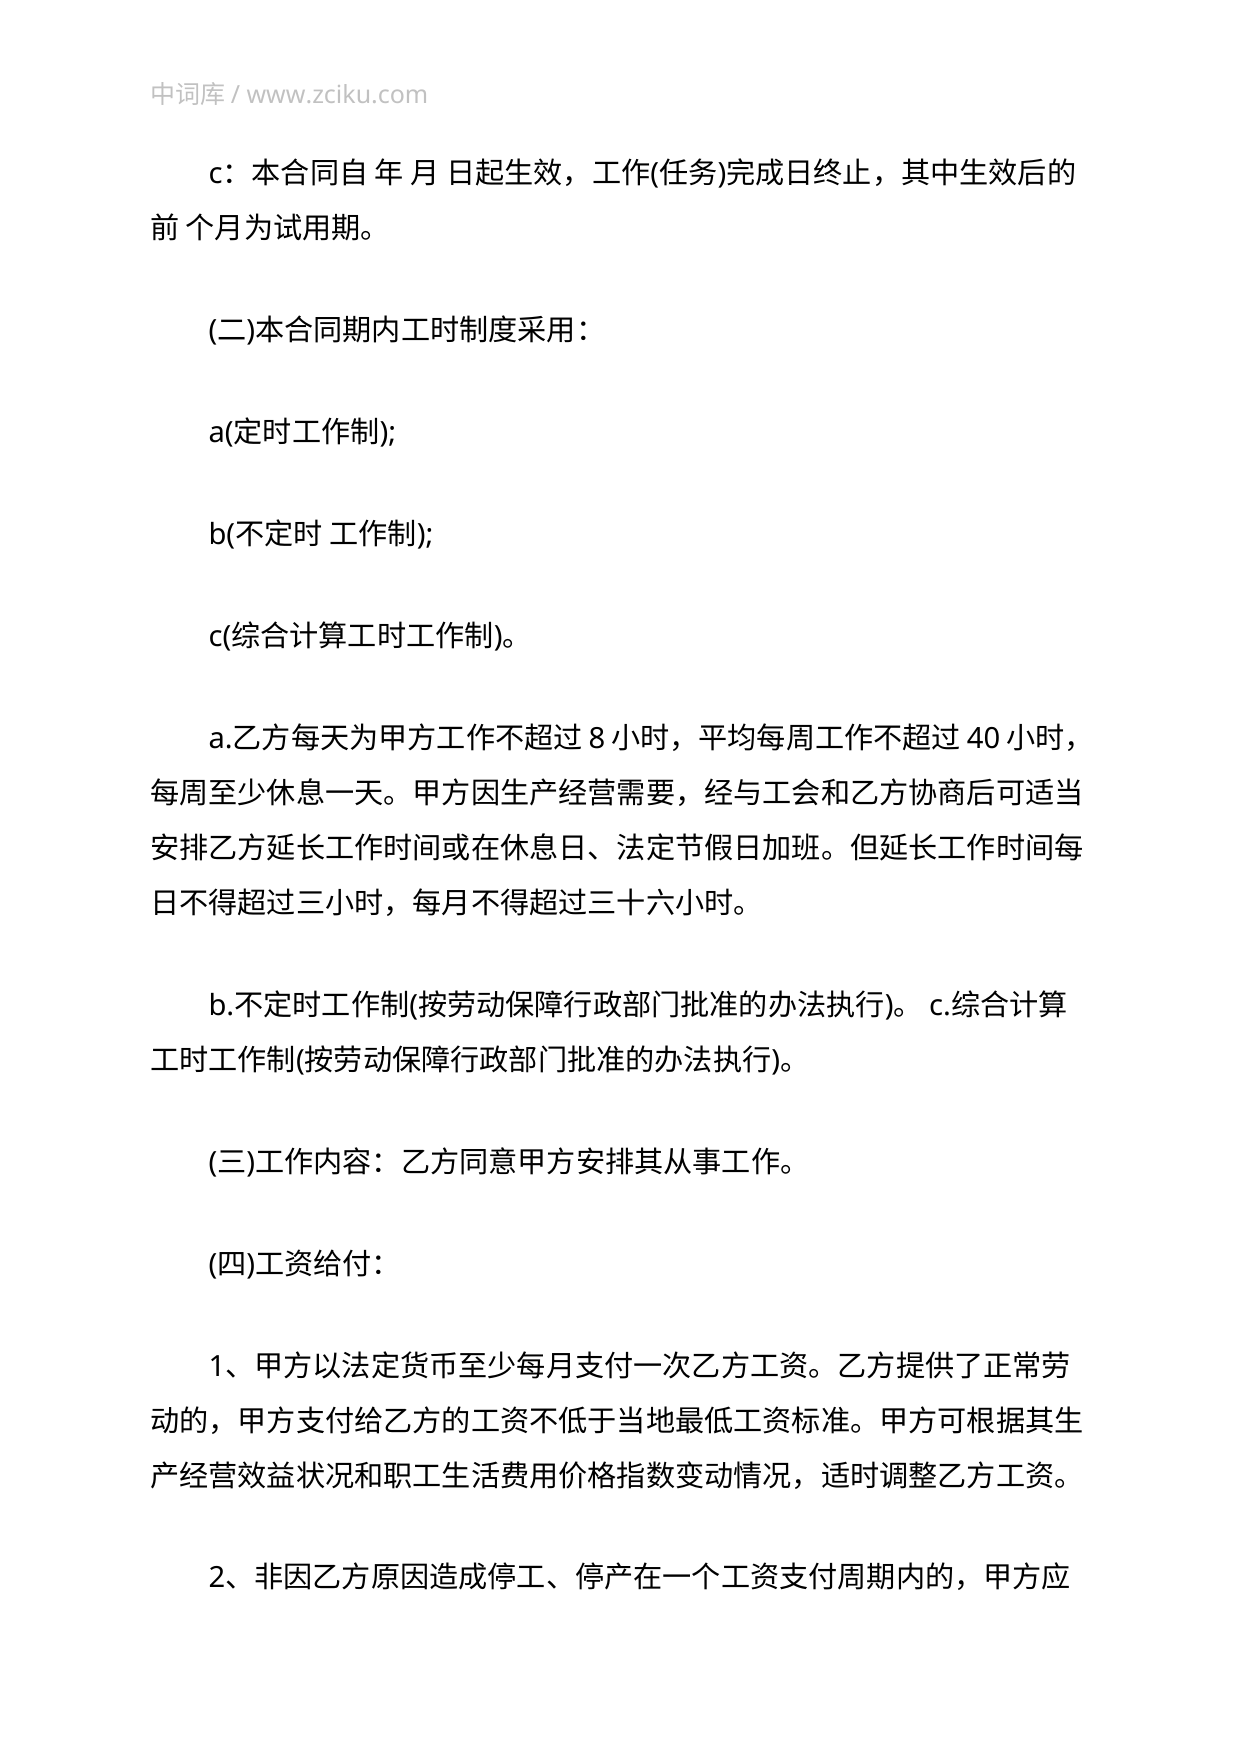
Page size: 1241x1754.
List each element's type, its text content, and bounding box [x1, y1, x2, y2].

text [150, 1554, 1090, 1596]
text 1、甲方以法定货币至少每月支付一次乙方工资。乙方提供了正常劳动的，甲方支付给乙方的工资不低于当地最低工资标准。甲方可根据其生产经营效益状况和职工生活费用价格指数变动情况，适时调整乙方工资。 [150, 1342, 1090, 1494]
text (二)本合同期内工时制度采用： [150, 307, 1090, 349]
text (三)工作内容：乙方同意甲方安排其从事工作。 [150, 1138, 1090, 1181]
text a.乙方每天为甲方工作不超过8小时，平均每周工作不超过40小时，每周至少休息一天。甲方因生产经营需要，经与工会和乙方协商后可适当安排乙方延长工作时间或在休息日、法定节假日加班。但延长工作时间每日不得超过三小时，每月不得超过三十六小时。 [150, 715, 1090, 922]
text a(定时工作制); [150, 409, 1090, 451]
text c：本合同自 年 月 日起生效，工作(任务)完成日终止，其中生效后的前 个月为试用期。 [150, 150, 1090, 247]
text b(不定时 工作制); [150, 511, 1090, 553]
text (四)工资给付： [150, 1240, 1090, 1283]
text b.不定时工作制(按劳动保障行政部门批准的办法执行)。 c.综合计算工时工作制(按劳动保障行政部门批准的办法执行)。 [150, 981, 1090, 1079]
text c(综合计算工时工作制)。 [150, 613, 1090, 655]
